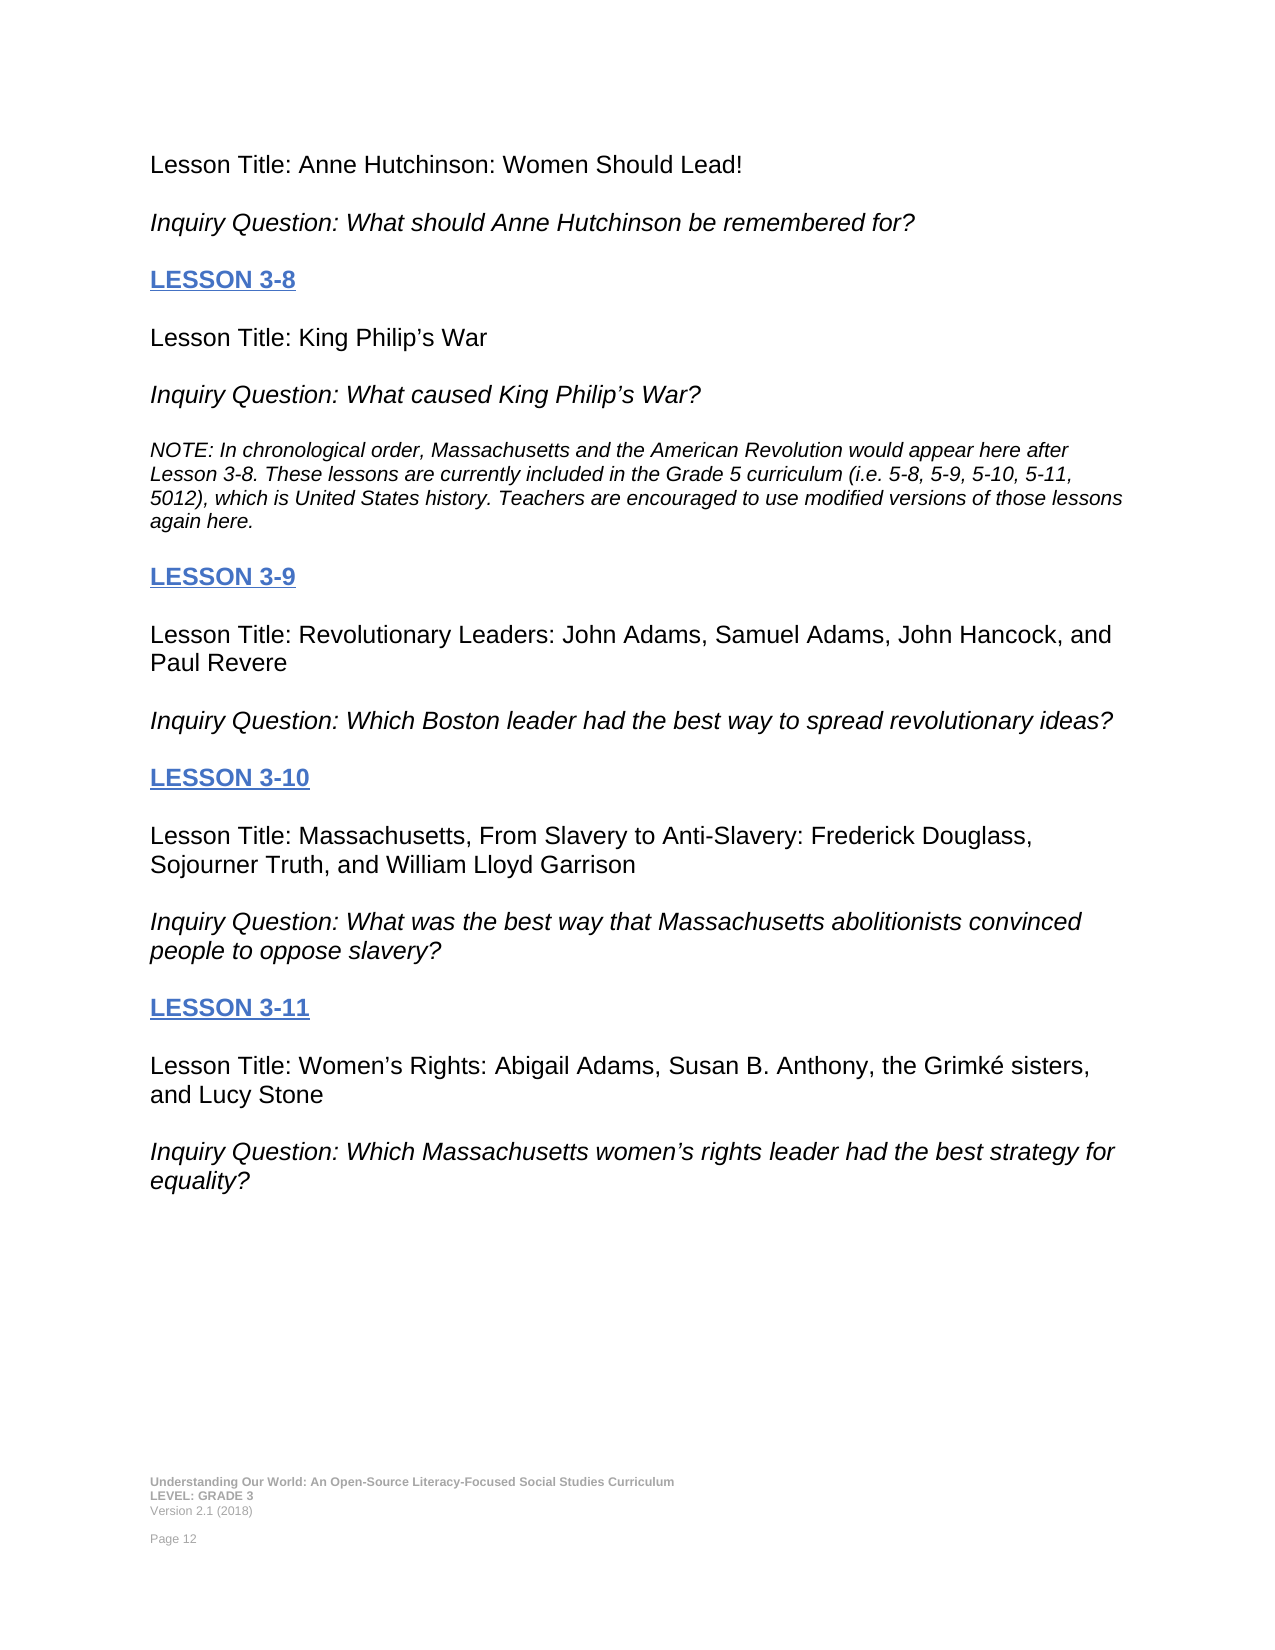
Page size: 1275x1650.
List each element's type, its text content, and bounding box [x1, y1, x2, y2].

text Inquiry Question: Which Boston leader had the best way to spread revolutionary ideas? [150, 706, 1125, 734]
text Inquiry Question: What caused King Philip’s War? [150, 380, 1125, 409]
text Lesson Title: Revolutionary Leaders: John Adams, Samuel Adams, John Hancock, and Paul Revere [150, 619, 1125, 677]
text LESSON 3-8 [150, 265, 1125, 294]
text LESSON 3-10 [150, 763, 1125, 792]
text LESSON 3-11 [150, 993, 1125, 1022]
text Lesson Title: Massachusetts, From Slavery to Anti-Slavery: Frederick Douglass, Sojourner Truth, and William Lloyd Garrison [150, 821, 1125, 878]
text Inquiry Question: What should Anne Hutchinson be remembered for? [150, 207, 1125, 236]
text Lesson Title: Anne Hutchinson: Women Should Lead! [150, 150, 1125, 179]
text Lesson Title: King Philip’s War [150, 322, 1125, 351]
text Lesson Title: Women’s Rights: Abigail Adams, Susan B. Anthony, the Grimké sisters, and Lucy Stone [150, 1051, 1125, 1108]
text LESSON 3-9 [150, 562, 1125, 591]
text Inquiry Question: Which Massachusetts women’s rights leader had the best strategy for equality? [150, 1137, 1125, 1194]
text Inquiry Question: What was the best way that Massachusetts abolitionists convinced people to oppose slavery? [150, 907, 1125, 964]
text NOTE: In chronological order, Massachusetts and the American Revolution would appear here after Lesson 3-8. These lessons are currently included in the Grade 5 curriculum (i.e. 5-8, 5-9, 5-10, 5-11, 5012), which is United States history. Teachers are encouraged to use modified versions of those lessons again here. [150, 437, 1125, 533]
